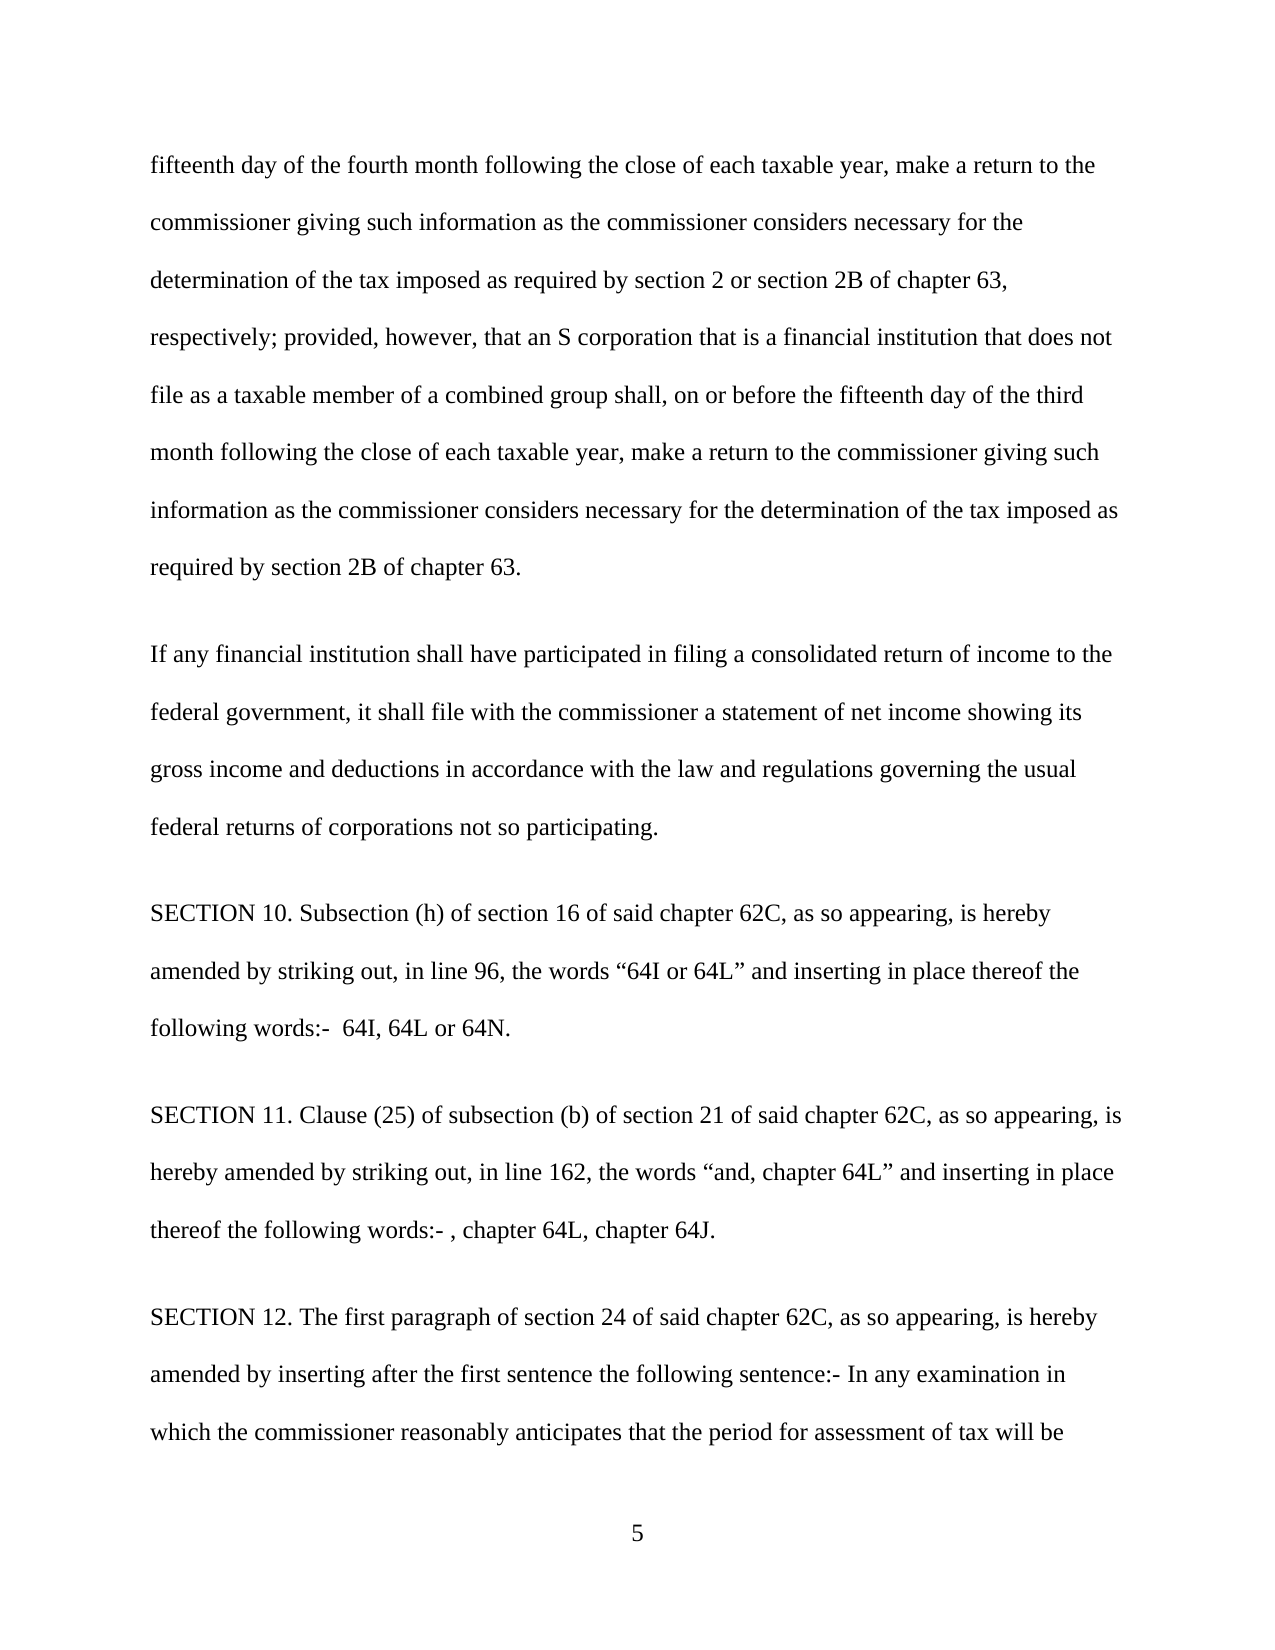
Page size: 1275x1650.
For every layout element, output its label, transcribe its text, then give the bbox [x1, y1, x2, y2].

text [150, 150, 1125, 581]
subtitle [150, 1302, 1125, 1445]
subtitle SECTION 11. Clause (25) of subsection (b) of section 21 of said chapter 62C, as so appearing, is hereby amended by striking out, in line 162, the words “and, chapter 64L” and inserting in place thereof the following words:- , chapter 64L, chapter 64J. [150, 1100, 1125, 1244]
subtitle SECTION 10. Subsection (h) of section 16 of said chapter 62C, as so appearing, is hereby amended by striking out, in line 96, the words “64I or 64L” and inserting in place thereof the following words:- 64I, 64L or 64N. [150, 898, 1125, 1042]
text If any financial institution shall have participated in filing a consolidated return of income to the federal government, it shall file with the commissioner a statement of net income showing its gross income and deductions in accordance with the law and regulations governing the usual federal returns of corporations not so participating. [150, 639, 1125, 840]
